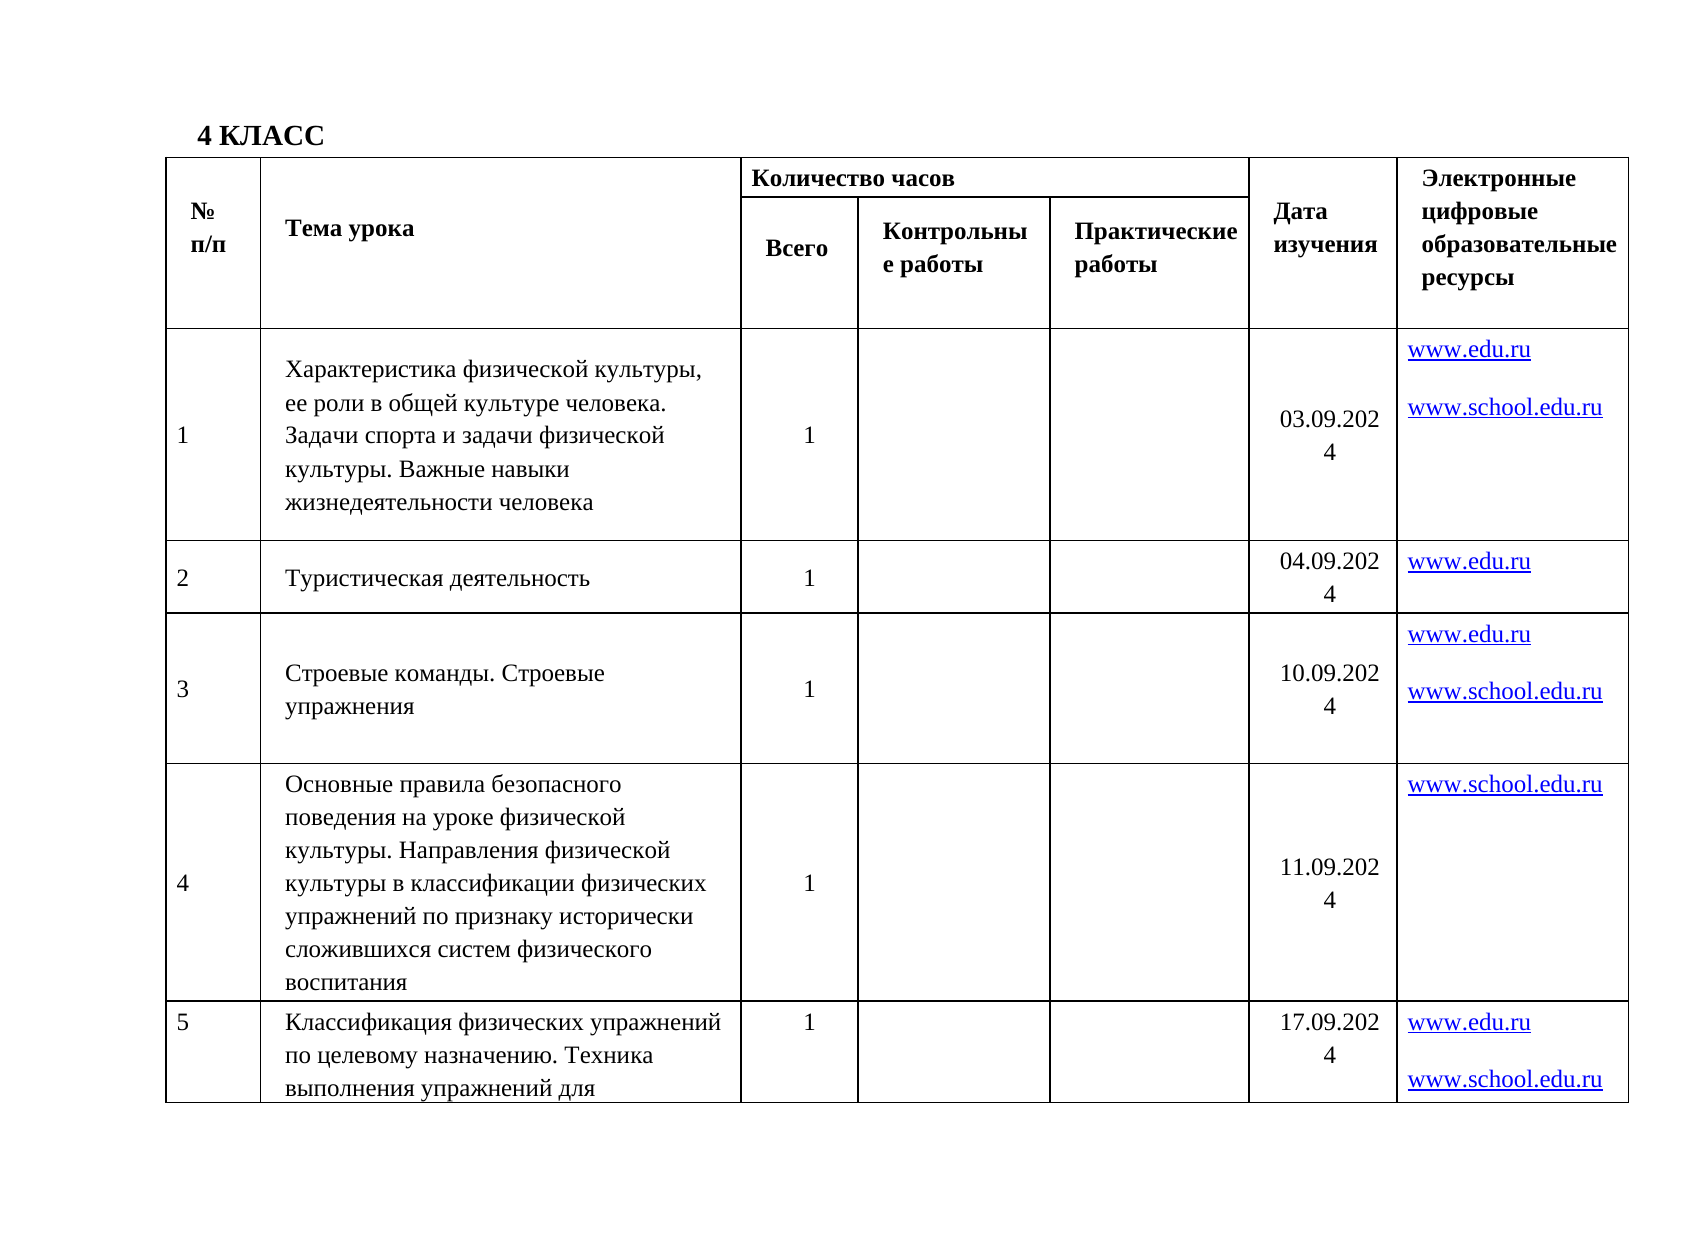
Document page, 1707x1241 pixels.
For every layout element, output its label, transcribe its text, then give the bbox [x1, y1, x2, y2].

table_cell Основные правила безопасного поведения на уроке физической культуры. Направления физической культуры в классификации физических упражнений по признаку исторически сложившихся систем физического воспитания [261, 764, 740, 1000]
table_cell www.edu.ru www.school.edu.ru [1398, 329, 1628, 540]
table_header Количество часов [742, 158, 1248, 196]
table_cell Всего [742, 198, 857, 327]
text 4 КЛАСС [190, 118, 1618, 152]
table_cell 1 [742, 329, 857, 540]
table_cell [1398, 1002, 1628, 1102]
table_cell Контрольные работы [859, 198, 1049, 327]
table_cell 1 [167, 329, 260, 540]
table_cell [859, 329, 1049, 540]
table_cell Туристическая деятельность [261, 541, 740, 612]
table_cell Характеристика физической культуры, ее роли в общей культуре человека. Задачи спорта и задачи физической культуры. Важные навыки жизнедеятельности человека [261, 329, 740, 540]
table_cell [859, 1002, 1049, 1102]
table_cell www.school.edu.ru [1398, 764, 1628, 1000]
table_cell [1051, 614, 1248, 763]
table_cell 03.09.2024 [1250, 329, 1396, 540]
table_header Электронные цифровые образовательные ресурсы [1398, 158, 1628, 327]
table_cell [261, 1002, 740, 1102]
table_cell [1051, 764, 1248, 1000]
table_cell 04.09.2024 [1250, 541, 1396, 612]
table_cell www.edu.ru www.school.edu.ru [1398, 614, 1628, 763]
table_cell 1 [742, 614, 857, 763]
table_cell [1051, 329, 1248, 540]
table_header Тема урока [261, 158, 740, 327]
table_cell [859, 541, 1049, 612]
table_cell 3 [167, 614, 260, 763]
table_cell 1 [742, 1002, 857, 1102]
table_cell www.edu.ru [1398, 541, 1628, 612]
table_header № п/п [167, 158, 260, 327]
table_cell 10.09.2024 [1250, 614, 1396, 763]
table_cell 11.09.2024 [1250, 764, 1396, 1000]
table_cell [1051, 1002, 1248, 1102]
table_cell 17.09.2024 [1250, 1002, 1396, 1102]
table_cell 1 [742, 541, 857, 612]
table_cell Строевые команды. Строевые упражнения [261, 614, 740, 763]
table_cell 2 [167, 541, 260, 612]
table_cell 5 [167, 1002, 260, 1102]
table_cell 1 [742, 764, 857, 1000]
table_cell [859, 614, 1049, 763]
table_cell [859, 764, 1049, 1000]
table_cell [1051, 541, 1248, 612]
table_header Дата изучения [1250, 158, 1396, 327]
table_cell 4 [167, 764, 260, 1000]
table_cell Практические работы [1051, 198, 1248, 327]
